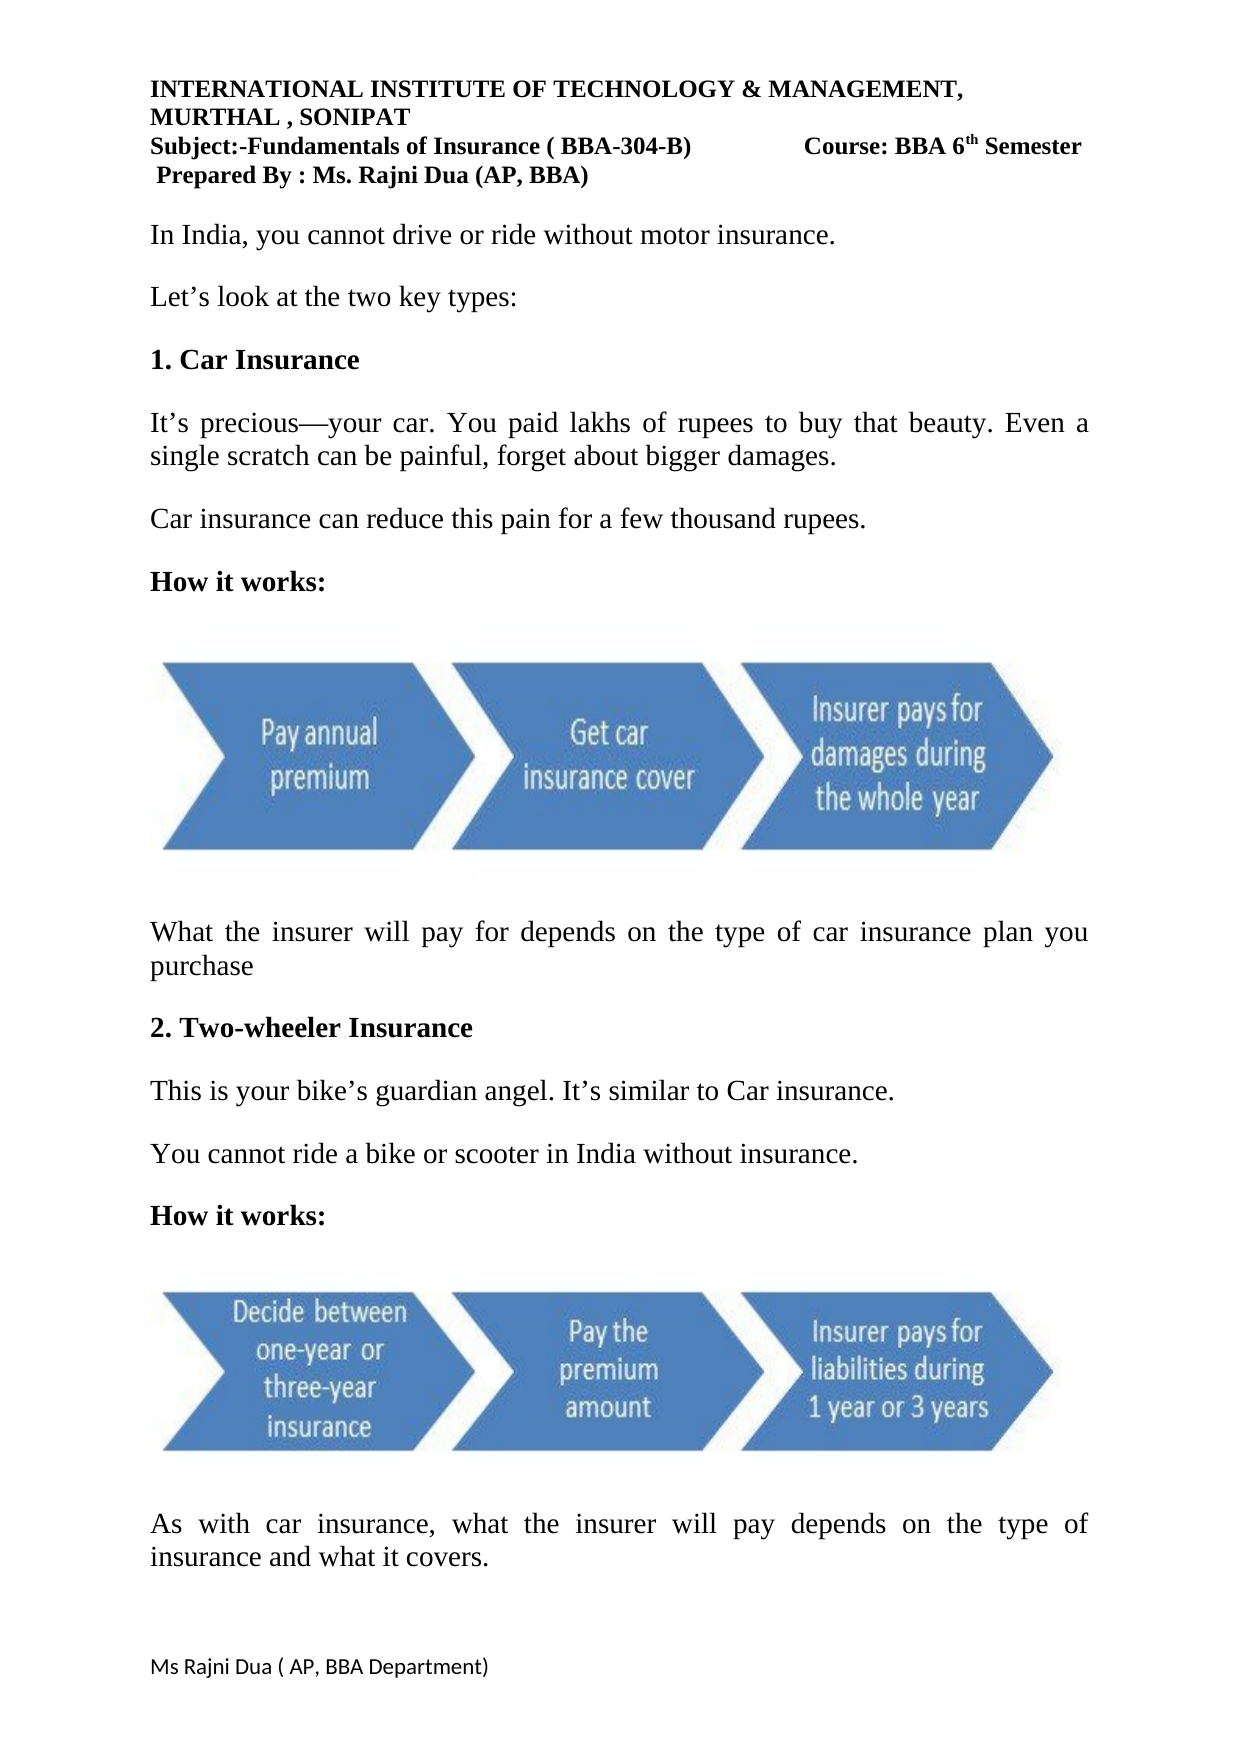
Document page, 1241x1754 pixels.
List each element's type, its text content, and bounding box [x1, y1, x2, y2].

picture [150, 1261, 1061, 1475]
text As with car insurance, what the insurer will pay depends on the type of insurance and what it covers. [150, 1506, 1090, 1573]
subtitle 1. Car Insurance [150, 342, 1090, 376]
text In India, you cannot drive or ride without motor insurance. [150, 217, 1090, 250]
text How it works: [150, 1198, 1090, 1232]
picture [150, 626, 1061, 883]
subtitle 2. Two-wheeler Insurance [150, 1010, 1090, 1044]
text How it works: [150, 564, 1090, 597]
text What the insurer will pay for depends on the type of car insurance plan you purchase [150, 914, 1090, 981]
text Let’s look at the two key types: [150, 279, 1090, 313]
text This is your bike’s guardian angel. It’s similar to Car insurance. [150, 1073, 1090, 1107]
text It’s precious—your car. You paid lakhs of rupees to buy that beauty. Even a single scratch can be painful, forget about bigger damages. [150, 405, 1090, 472]
text Car insurance can reduce this pain for a few thousand rupees. [150, 501, 1090, 535]
text You cannot ride a bike or scooter in India without insurance. [150, 1136, 1090, 1169]
